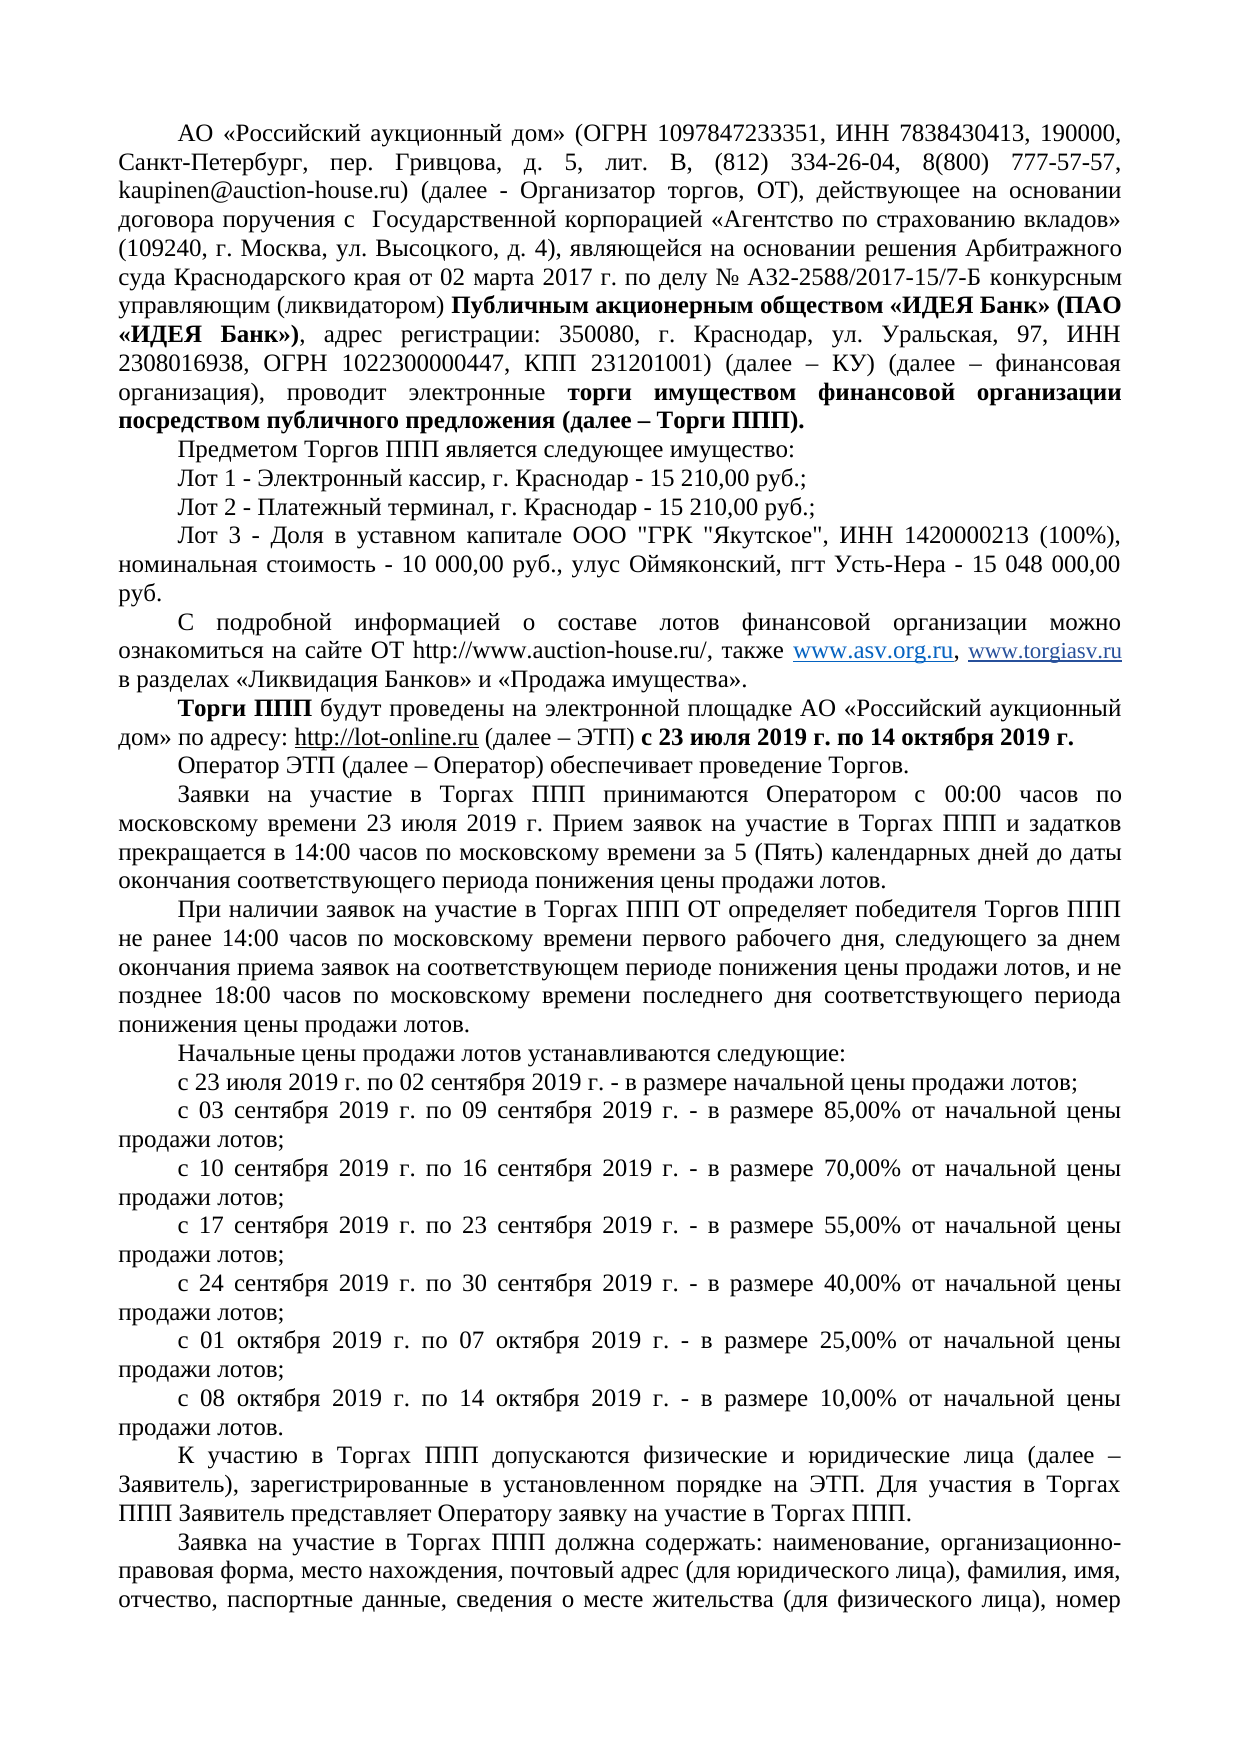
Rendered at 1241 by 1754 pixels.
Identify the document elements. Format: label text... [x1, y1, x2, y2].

text с 17 сентября 2019 г. по 23 сентября 2019 г. - в размере 55,00% от начальной цены продажи лотов; [118, 1211, 1122, 1268]
text с 24 сентября 2019 г. по 30 сентября 2019 г. - в размере 40,00% от начальной цены продажи лотов; [118, 1268, 1122, 1326]
text К участию в Торгах ППП допускаются физические и юридические лица (далее – Заявитель), зарегистрированные в установленном порядке на ЭТП. Для участия в Торгах ППП Заявитель представляет Оператору заявку на участие в Торгах ППП. [118, 1441, 1122, 1527]
text с 23 июля 2019 г. по 02 сентября 2019 г. - в размере начальной цены продажи лотов; [118, 1067, 1122, 1096]
text с 10 сентября 2019 г. по 16 сентября 2019 г. - в размере 70,00% от начальной цены продажи лотов; [118, 1153, 1122, 1211]
text Лот 3 - Доля в уставном капитале ООО "ГРК "Якутское", ИНН 1420000213 (100%), номинальная стоимость - 10 000,00 руб., улус Оймяконский, пгт Усть-Нера - 15 048 000,00 руб. [118, 521, 1122, 607]
text Предметом Торгов ППП является следующее имущество: [118, 434, 1122, 463]
text с 03 сентября 2019 г. по 09 сентября 2019 г. - в размере 85,00% от начальной цены продажи лотов; [118, 1096, 1122, 1153]
text Заявки на участие в Торгах ППП принимаются Оператором с 00:00 часов по московскому времени 23 июля 2019 г. Прием заявок на участие в Торгах ППП и задатков прекращается в 14:00 часов по московскому времени за 5 (Пять) календарных дней до даты окончания соответствующего периода понижения цены продажи лотов. [118, 779, 1122, 894]
text Торги ППП будут проведены на электронной площадке АО «Российский аукционный дом» по адресу: http://lot-online.ru (далее – ЭТП) с 23 июля 2019 г. по 14 октября 2019 г. [118, 693, 1122, 751]
text с 08 октября 2019 г. по 14 октября 2019 г. - в размере 10,00% от начальной цены продажи лотов. [118, 1383, 1122, 1441]
text АО «Российский аукционный дом» (ОГРН 1097847233351, ИНН 7838430413, 190000, Санкт-Петербург, пер. Гривцова, д. 5, лит. В, (812) 334-26-04, 8(800) 777-57-57, kaupinen@auction-house.ru) (далее - Организатор торгов, ОТ), действующее на основании договора поручения с Государственной корпорацией «Агентство по страхованию вкладов» (109240, г. Москва, ул. Высоцкого, д. 4), являющейся на основании решения Арбитражного суда Краснодарского края от 02 марта 2017 г. по делу № А32-2588/2017-15/7-Б конкурсным управляющим (ликвидатором) Публичным акционерным обществом «ИДЕЯ Банк» (ПАО «ИДЕЯ Банк»), адрес регистрации: 350080, г. Краснодар, ул. Уральская, 97, ИНН 2308016938, ОГРН 1022300000447, КПП 231201001) (далее – КУ) (далее – финансовая организация), проводит электронные торги имуществом финансовой организации посредством публичного предложения (далее – Торги ППП). [118, 118, 1122, 434]
text с 01 октября 2019 г. по 07 октября 2019 г. - в размере 25,00% от начальной цены продажи лотов; [118, 1326, 1122, 1383]
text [118, 1527, 1122, 1613]
text Лот 2 - Платежный терминал, г. Краснодар - 15 210,00 руб.; [118, 492, 1122, 521]
text С подробной информацией о составе лотов финансовой организации можно ознакомиться на сайте ОТ http://www.auction-house.ru/, также www.asv.org.ru, www.torgiasv.ru в разделах «Ликвидация Банков» и «Продажа имущества». [118, 607, 1122, 693]
text Лот 1 - Электронный кассир, г. Краснодар - 15 210,00 руб.; [118, 463, 1122, 492]
text Оператор ЭТП (далее – Оператор) обеспечивает проведение Торгов. [118, 751, 1122, 779]
text Начальные цены продажи лотов устанавливаются следующие: [118, 1038, 1122, 1067]
text При наличии заявок на участие в Торгах ППП ОТ определяет победителя Торгов ППП не ранее 14:00 часов по московскому времени первого рабочего дня, следующего за днем окончания приема заявок на соответствующем периоде понижения цены продажи лотов, и не позднее 18:00 часов по московскому времени последнего дня соответствующего периода понижения цены продажи лотов. [118, 894, 1122, 1038]
